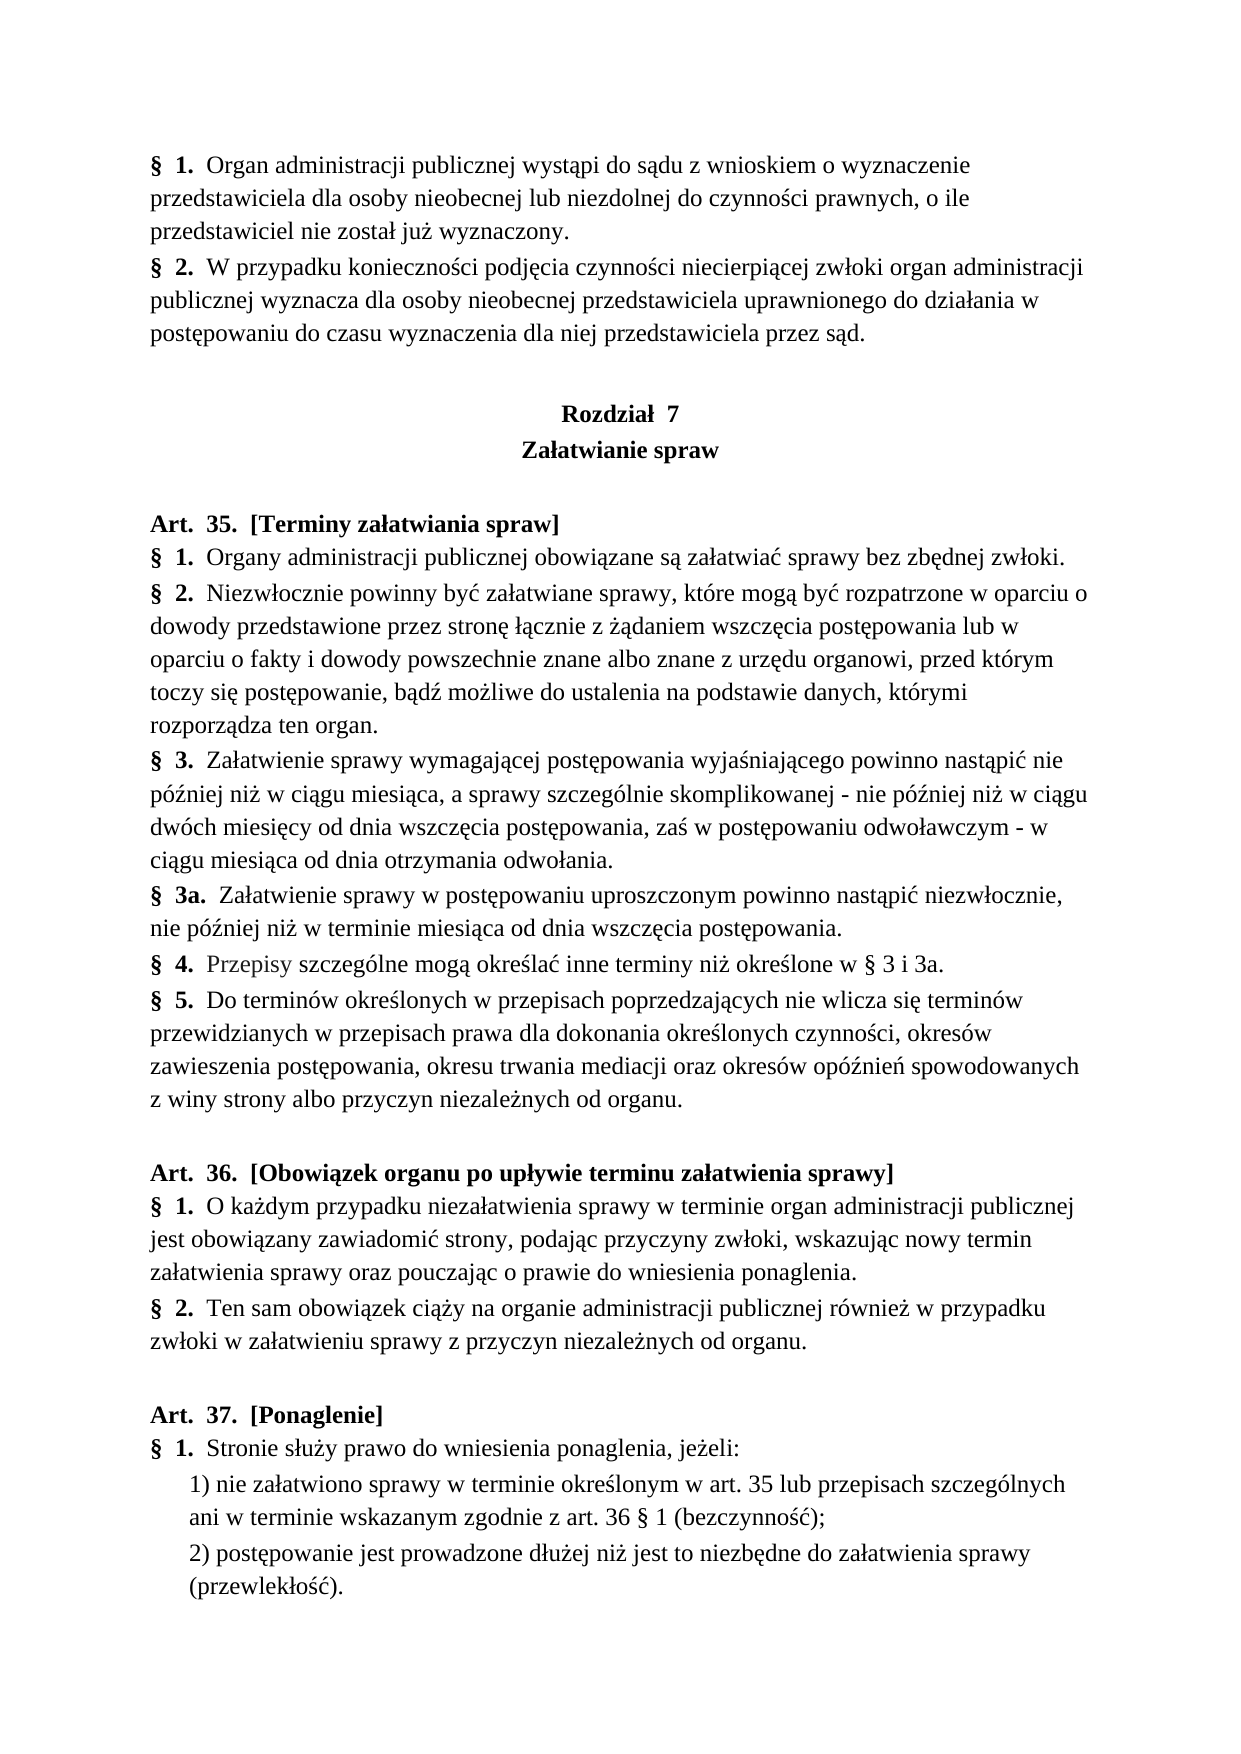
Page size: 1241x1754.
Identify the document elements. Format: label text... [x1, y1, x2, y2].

text Rozdział 7 [150, 399, 1090, 428]
text 1) nie załatwiono sprawy w terminie określonym w art. 35 lub przepisach szczególnych ani w terminie wskazanym zgodnie z art. 36 § 1 (bezczynność); [189, 1469, 1090, 1531]
text § 2. Niezwłocznie powinny być załatwiane sprawy, które mogą być rozpatrzone w oparciu o dowody przedstawione przez stronę łącznie z żądaniem wszczęcia postępowania lub w oparciu o fakty i dowody powszechnie znane albo znane z urzędu organowi, przed którym toczy się postępowanie, bądź możliwe do ustalenia na podstawie danych, którymi rozporządza ten organ. [150, 578, 1090, 739]
text § 3. Załatwienie sprawy wymagającej postępowania wyjaśniającego powinno nastąpić nie później niż w ciągu miesiąca, a sprawy szczególnie skomplikowanej - nie później niż w ciągu dwóch miesięcy od dnia wszczęcia postępowania, zaś w postępowaniu odwoławczym - w ciągu miesiąca od dnia otrzymania odwołania. [150, 746, 1090, 873]
text Załatwianie spraw [150, 435, 1090, 463]
text § 3a. Załatwienie sprawy w postępowaniu uproszczonym powinno nastąpić niezwłocznie, nie później niż w terminie miesiąca od dnia wszczęcia postępowania. [150, 880, 1090, 942]
text § 2. W przypadku konieczności podjęcia czynności niecierpiącej zwłoki organ administracji publicznej wyznacza dla osoby nieobecnej przedstawiciela uprawnionego do działania w postępowaniu do czasu wyznaczenia dla niej przedstawiciela przez sąd. [150, 252, 1090, 347]
text § 1. Organ administracji publicznej wystąpi do sądu z wnioskiem o wyznaczenie przedstawiciela dla osoby nieobecnej lub niezdolnej do czynności prawnych, o ile przedstawiciel nie został już wyznaczony. [150, 150, 1090, 245]
text Art. 35. [Terminy załatwiania spraw] [150, 509, 1090, 538]
text Art. 36. [Obowiązek organu po upływie terminu załatwienia sprawy] [150, 1158, 1090, 1187]
text § 5. Do terminów określonych w przepisach poprzedzających nie wlicza się terminów przewidzianych w przepisach prawa dla dokonania określonych czynności, okresów zawieszenia postępowania, okresu trwania mediacji oraz okresów opóźnień spowodowanych z winy strony albo przyczyn niezależnych od organu. [150, 985, 1090, 1113]
text § 1. O każdym przypadku niezałatwienia sprawy w terminie organ administracji publicznej jest obowiązany zawiadomić strony, podając przyczyny zwłoki, wskazując nowy termin załatwienia sprawy oraz pouczając o prawie do wniesienia ponaglenia. [150, 1191, 1090, 1286]
text § 4. Przepisy szczególne mogą określać inne terminy niż określone w § 3 i 3a. [150, 949, 1090, 978]
text § 1. Stronie służy prawo do wniesienia ponaglenia, jeżeli: [150, 1433, 1090, 1462]
text Art. 37. [Ponaglenie] [150, 1401, 1090, 1429]
text § 1. Organy administracji publicznej obowiązane są załatwiać sprawy bez zbędnej zwłoki. [150, 542, 1090, 571]
text 2) postępowanie jest prowadzone dłużej niż jest to niezbędne do załatwienia sprawy (przewlekłość). [189, 1538, 1090, 1600]
text § 2. Ten sam obowiązek ciąży na organie administracji publicznej również w przypadku zwłoki w załatwieniu sprawy z przyczyn niezależnych od organu. [150, 1293, 1090, 1355]
